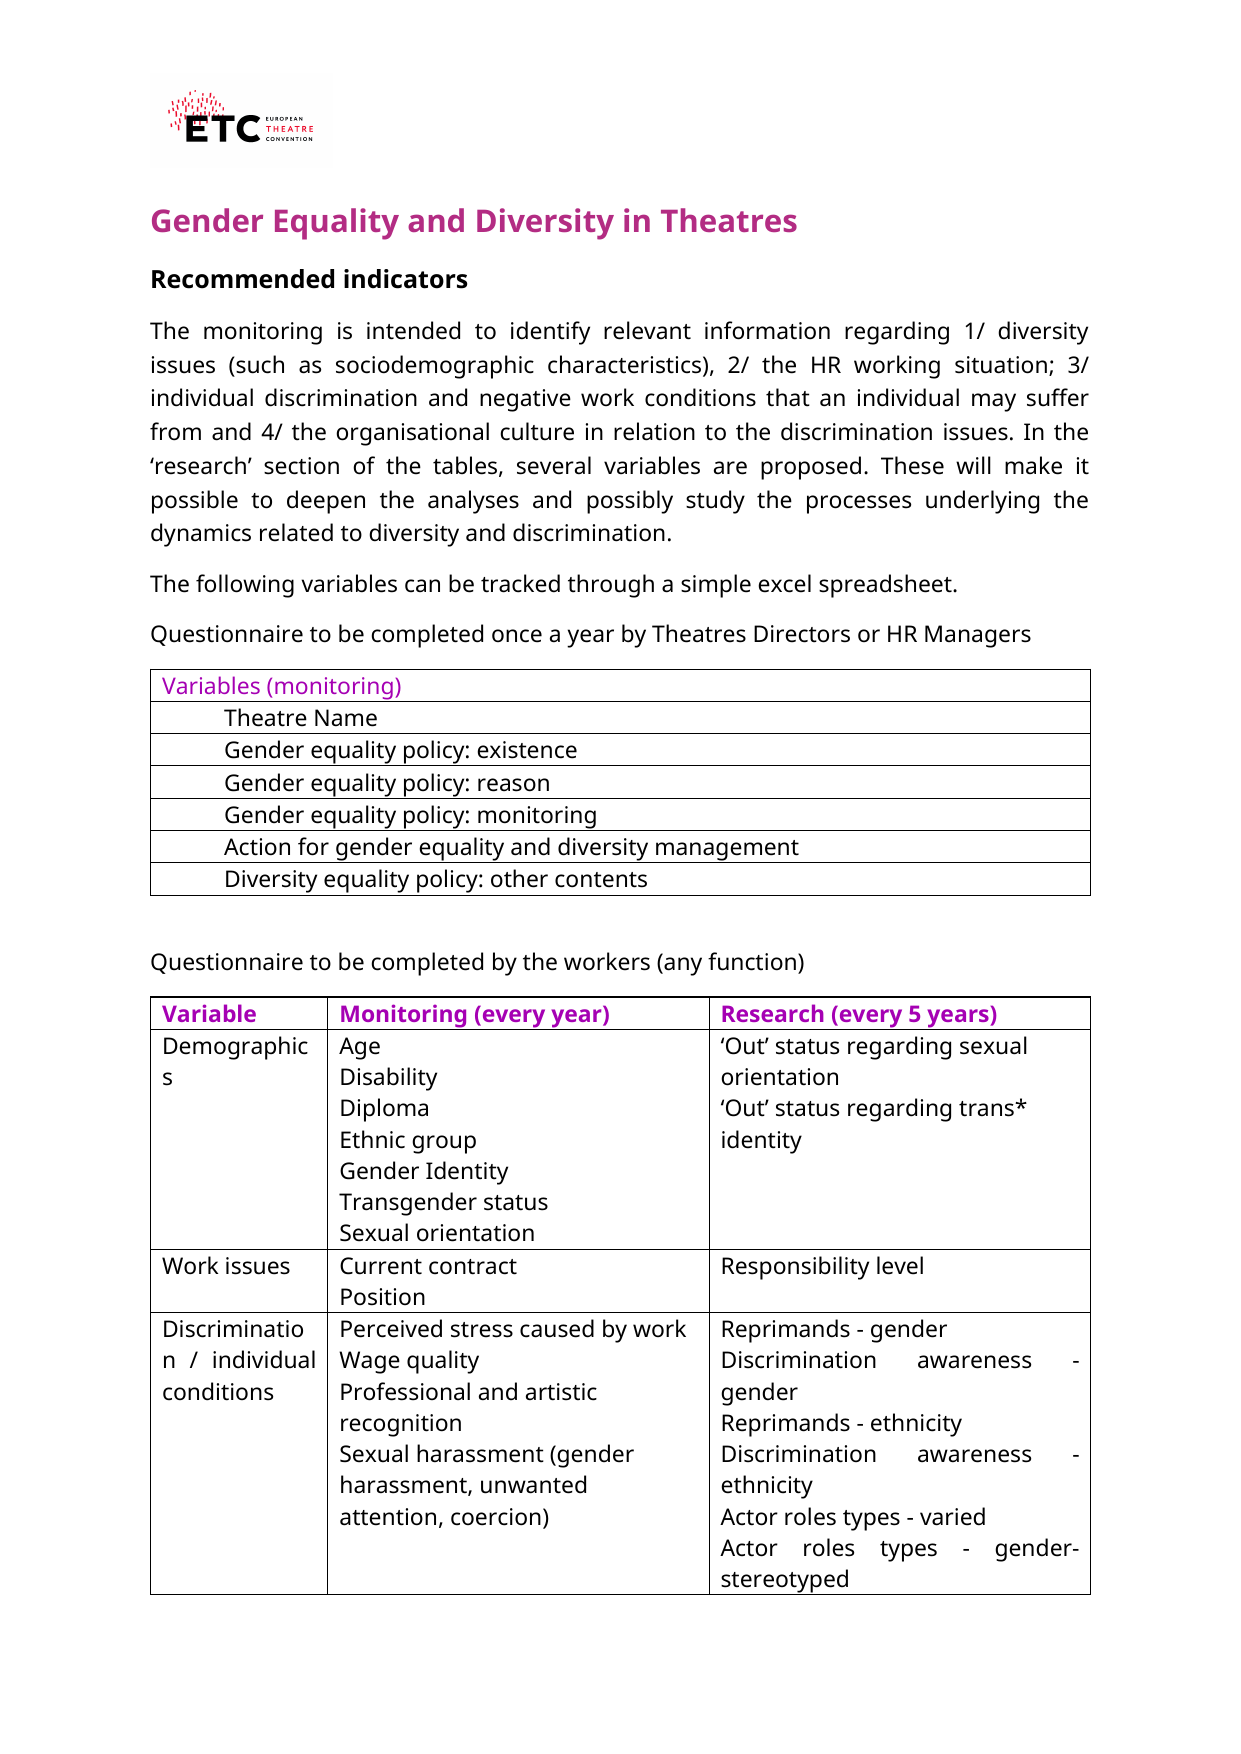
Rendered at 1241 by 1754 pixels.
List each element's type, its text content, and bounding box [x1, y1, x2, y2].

table_cell Age Disability Diploma Ethnic group Gender Identity Transgender status Sexual orientation [328, 1030, 709, 1248]
table_cell ‘Out’ status regarding sexual orientation ‘Out’ status regarding trans* identity [710, 1030, 1090, 1248]
text Questionnaire to be completed once a year by Theatres Directors or HR Managers [150, 618, 1090, 649]
text The following variables can be tracked through a simple excel spreadsheet. [150, 568, 1090, 599]
subtitle Recommended indicators [150, 261, 1090, 295]
table_cell Gender equality policy: reason [151, 766, 1090, 798]
table_header Variable [151, 998, 327, 1029]
table_cell Diversity equality policy: other contents [151, 863, 1090, 894]
table_header Monitoring (every year) [328, 998, 709, 1029]
table_cell Responsibility level [710, 1250, 1090, 1312]
table_cell Gender equality policy: existence [151, 734, 1090, 765]
text Questionnaire to be completed by the workers (any function) [150, 946, 1090, 977]
table_header Research (every 5 years) [710, 998, 1090, 1029]
table_header Variables (monitoring) [151, 670, 1090, 701]
picture [150, 73, 334, 168]
subtitle Gender Equality and Diversity in Theatres [150, 199, 1090, 241]
table_cell Gender equality policy: monitoring [151, 799, 1090, 830]
text The monitoring is intended to identify relevant information regarding 1/ diversity issues (such as sociodemographic characteristics), 2/ the HR working situation; 3/ individual discrimination and negative work conditions that an individual may suffer from and 4/ the organisational culture in relation to the discrimination issues. In the ‘research’ section of the tables, several variables are proposed. These will make it possible to deepen the analyses and possibly study the processes underlying the dynamics related to diversity and discrimination. [150, 315, 1090, 548]
table_cell Current contract Position [328, 1250, 709, 1312]
table_cell Work issues [151, 1250, 327, 1312]
table_cell Demographics [151, 1030, 327, 1248]
table_cell Action for gender equality and diversity management [151, 831, 1090, 862]
table_cell Theatre Name [151, 702, 1090, 733]
table_cell Discrimination / individual conditions [151, 1313, 327, 1594]
